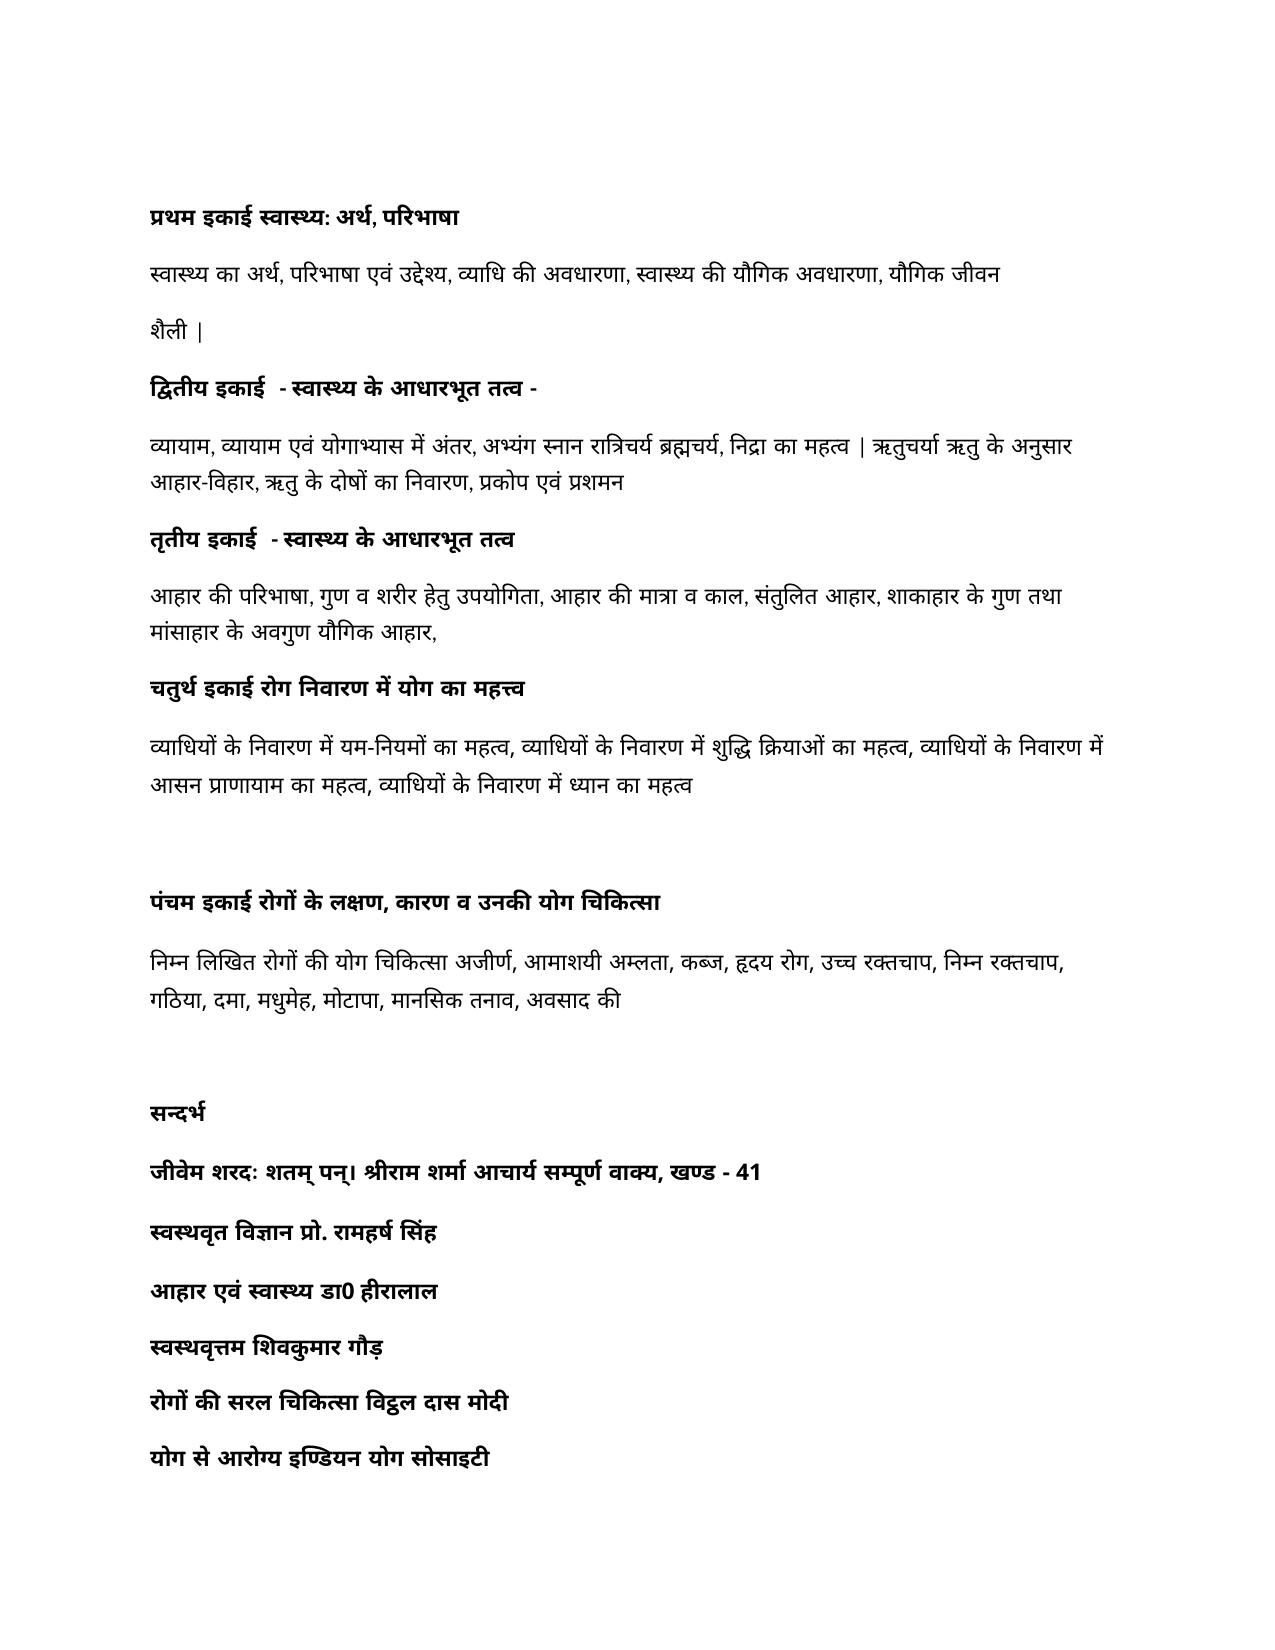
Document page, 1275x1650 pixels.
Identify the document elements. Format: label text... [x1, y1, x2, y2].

text शैली | [150, 317, 1125, 349]
text तृतीय इकाई - स्वास्थ्य के आधारभूत तत्व [150, 525, 1125, 557]
text चतुर्थ इकाई रोग निवारण में योग का महत्त्व [150, 676, 1125, 706]
text द्वितीय इकाई - स्वास्थ्य के आधारभूत तत्व - [150, 374, 1125, 406]
text व्याधियों के निवारण में यम-नियमों का महत्व, व्याधियों के निवारण में शुद्धि क्रियाओं का महत्व, व्याधियों के निवारण में आसन प्राणायाम का महत्व, व्याधियों के निवारण में ध्यान का महत्व [150, 731, 1125, 803]
text स्वस्थवृत विज्ञान प्रो. रामहर्ष सिंह [150, 1216, 1125, 1249]
text प्रथम इकाई स्वास्थ्य: अर्थ, परिभाषा [150, 203, 1125, 235]
text रोगों की सरल चिकित्सा विट्ठल दास मोदी [150, 1390, 1125, 1420]
text स्वास्थ्य का अर्थ, परिभाषा एवं उद्देश्य, व्याधि की अवधारणा, स्वास्थ्य की यौगिक अवधारणा, यौगिक जीवन [150, 260, 1125, 292]
text स्वस्थवृत्तम शिवकुमार गौड़ [150, 1335, 1125, 1365]
text सन्दर्भ [150, 1101, 1125, 1131]
text आहार एवं स्वास्थ्य डा0 हीरालाल [150, 1275, 1125, 1309]
text पंचम इकाई रोगों के लक्षण, कारण व उनकी योग चिकित्सा [150, 886, 1125, 920]
text व्यायाम, व्यायाम एवं योगाभ्यास में अंतर, अभ्यंग स्नान रात्रिचर्य ब्रह्मचर्य, निद्रा का महत्व | ऋतुचर्या ऋतु के अनुसार आहार-विहार, ऋतु के दोषों का निवारण, प्रकोप एवं प्रशमन [150, 432, 1125, 499]
text योग से आरोग्य इण्डियन योग सोसाइटी [150, 1446, 1125, 1475]
text निम्न लिखित रोगों की योग चिकित्सा अजीर्ण, आमाशयी अम्लता, कब्ज, हृदय रोग, उच्च रक्तचाप, निम्न रक्तचाप, गठिया, दमा, मधुमेह, मोटापा, मानसिक तनाव, अवसाद की [150, 946, 1125, 1018]
text आहार की परिभाषा, गुण व शरीर हेतु उपयोगिता, आहार की मात्रा व काल, संतुलित आहार, शाकाहार के गुण तथा मांसाहार के अवगुण यौगिक आहार, [150, 582, 1125, 650]
text जीवेम शरदः शतम् पन्। श्रीराम शर्मा आचार्य सम्पूर्ण वाक्य, खण्ड - 41 [150, 1156, 1125, 1190]
